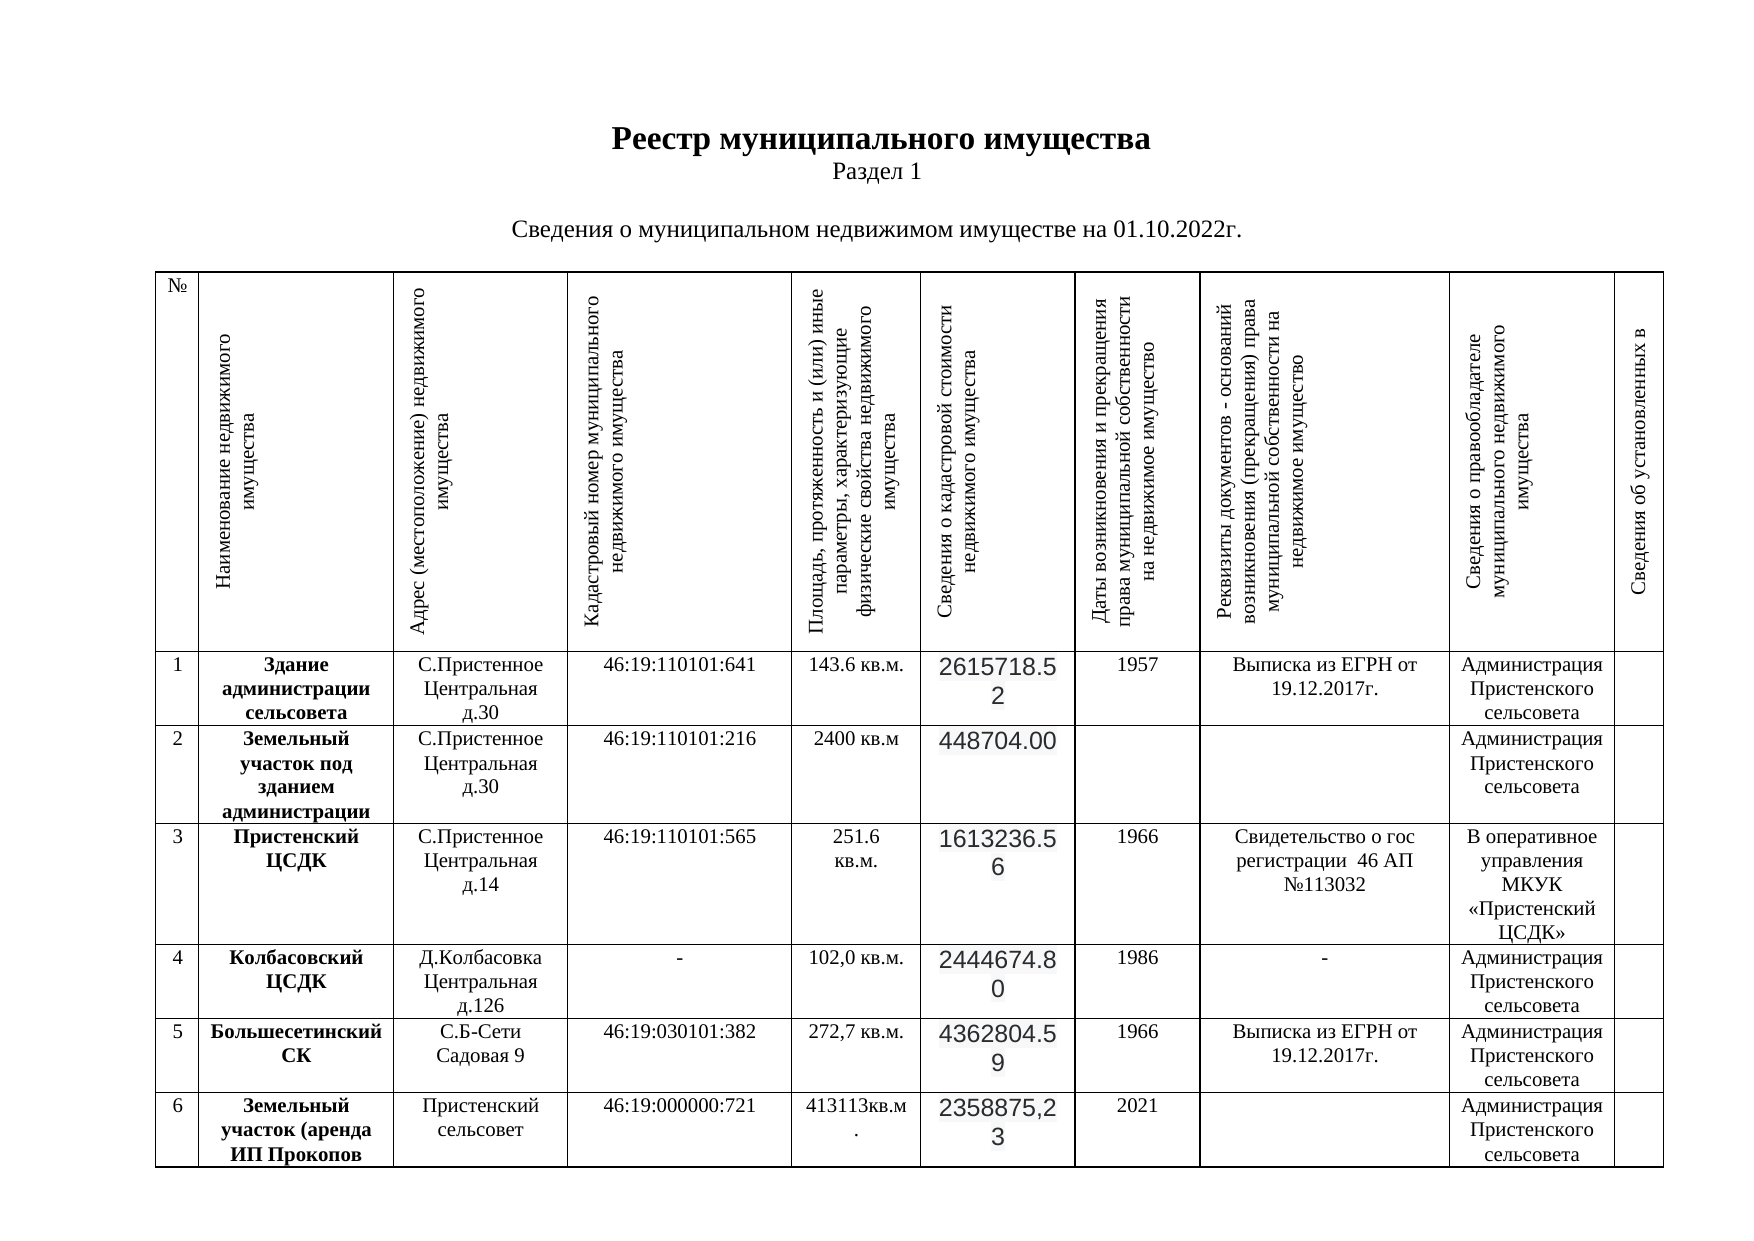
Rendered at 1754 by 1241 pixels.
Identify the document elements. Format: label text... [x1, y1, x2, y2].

table_cell 1 [156, 652, 198, 725]
table_cell [1201, 1093, 1449, 1166]
table_cell С.Пристенное Центральная д.30 [394, 652, 567, 725]
table_cell - [568, 945, 791, 1018]
table_cell 46:19:030101:382 [568, 1019, 791, 1092]
table_cell Администрация Пристенского сельсовета [1450, 652, 1614, 725]
table_cell Колбасовский ЦСДК [199, 945, 393, 1018]
table_cell 46:19:110101:641 [568, 652, 791, 725]
table_cell Выписка из ЕГРН от 19.12.2017г. [1201, 652, 1449, 725]
table_cell 1957 [1076, 652, 1199, 725]
table_cell 251.6 кв.м. [792, 824, 920, 944]
table_cell 1986 [1076, 945, 1199, 1018]
table_cell 3 [156, 824, 198, 944]
table_cell Администрация Пристенского сельсовета [1450, 945, 1614, 1018]
table_cell 46:19:110101:565 [568, 824, 791, 944]
table_cell - [1201, 945, 1449, 1018]
table_cell Выписка из ЕГРН от 19.12.2017г. [1201, 1019, 1449, 1092]
table_cell 448704.00 [921, 726, 1074, 823]
table_cell [1201, 726, 1449, 823]
table_cell С.Пристенное Центральная д.30 [394, 726, 567, 823]
table_cell 2615718.52 [921, 652, 1074, 725]
text Сведения о муниципальном недвижимом имуществе на 01.10.2022г. [118, 214, 1636, 243]
text Раздел 1 [118, 156, 1636, 185]
table_cell [1615, 824, 1663, 944]
table_cell 46:19:110101:216 [568, 726, 791, 823]
table_cell 6 [156, 1093, 198, 1166]
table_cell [199, 1093, 393, 1166]
table_cell 2400 кв.м [792, 726, 920, 823]
table_cell 1966 [1076, 824, 1199, 944]
table_cell 1966 [1076, 1019, 1199, 1092]
table_header Адрес (местоположение) недвижимого имущества [394, 273, 567, 651]
table_cell 272,7 кв.м. [792, 1019, 920, 1092]
table_cell 46:19:000000:721 [568, 1093, 791, 1166]
table_cell В оперативное управления МКУК «Пристенский ЦСДК» [1450, 824, 1614, 944]
table_cell Здание администрации сельсовета [199, 652, 393, 725]
table_header № [156, 273, 198, 651]
table_header Наименование недвижимого имущества [199, 273, 393, 651]
table_cell 413113кв.м. [792, 1093, 920, 1166]
table_cell Свидетельство о гос регистрации 46 АП №113032 [1201, 824, 1449, 944]
table_header Сведения о кадастровой стоимости недвижимого имущества [921, 273, 1074, 651]
table_header Сведения о правообладателе муниципального недвижимого имущества [1450, 273, 1614, 651]
table_cell [1615, 945, 1663, 1018]
table_cell 2444674.80 [921, 945, 1074, 1018]
table_cell Земельный участок под зданием администрации [199, 726, 393, 823]
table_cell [1450, 1093, 1614, 1166]
table_cell 1613236.56 [921, 824, 1074, 944]
table_header Сведения об установленных в отношении муниципального недвижимого имущества ограничениях (обременениях) с указанием основания и даты их возникновения и прекращения [1615, 273, 1663, 651]
text Реестр муниципального имущества [118, 118, 1636, 156]
table_cell 102,0 кв.м. [792, 945, 920, 1018]
table_header Площадь, протяженность и (или) иные параметры, характеризующие физические свойства недвижимого имущества [792, 273, 920, 651]
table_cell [394, 1093, 567, 1166]
table_cell Большесетинский СК [199, 1019, 393, 1092]
table_cell [1076, 726, 1199, 823]
table_cell [1615, 1019, 1663, 1092]
table_cell 4362804.59 [921, 1019, 1074, 1092]
table_cell 2358875,23 [921, 1093, 1074, 1166]
table_cell Администрация Пристенского сельсовета [1450, 1019, 1614, 1092]
table_cell 5 [156, 1019, 198, 1092]
table_cell [1615, 652, 1663, 725]
table_header Кадастровый номер муниципального недвижимого имущества [568, 273, 791, 651]
table_cell С.Пристенное Центральная д.14 [394, 824, 567, 944]
table_cell 4 [156, 945, 198, 1018]
table_header Реквизиты документов - оснований возникновения (прекращения) права муниципальной собственности на недвижимое имущество [1201, 273, 1449, 651]
table_cell [1615, 1093, 1663, 1166]
table_cell Администрация Пристенского сельсовета [1450, 726, 1614, 823]
table_cell 2021 [1076, 1093, 1199, 1166]
table_cell Пристенский ЦСДК [199, 824, 393, 944]
table_cell 143.6 кв.м. [792, 652, 920, 725]
table_cell Д.Колбасовка Центральная д.126 [394, 945, 567, 1018]
table_cell 2 [156, 726, 198, 823]
table_header Даты возникновения и прекращения права муниципальной собственности на недвижимое имущество [1076, 273, 1199, 651]
table_cell [1615, 726, 1663, 823]
table_cell С.Б-Сети Садовая 9 [394, 1019, 567, 1092]
